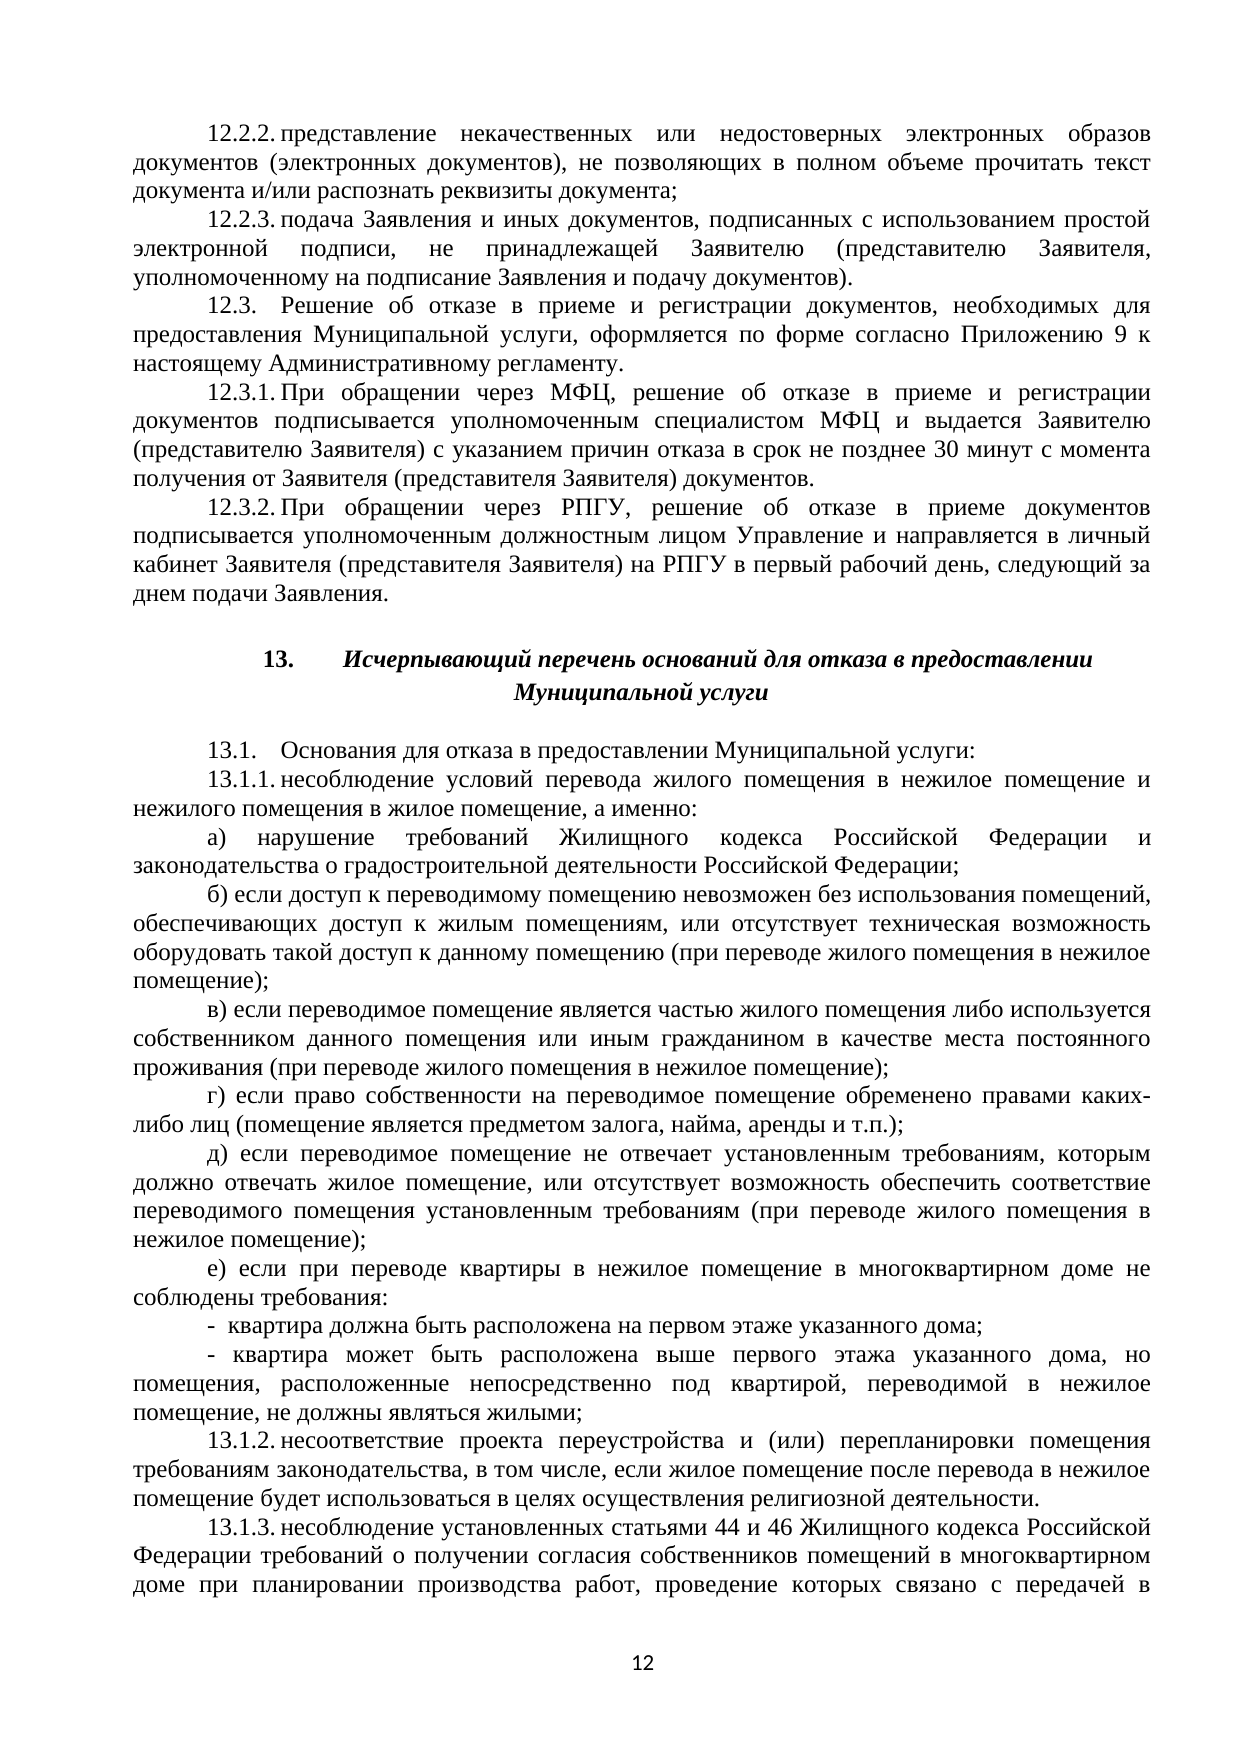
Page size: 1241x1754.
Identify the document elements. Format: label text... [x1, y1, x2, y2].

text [133, 1512, 1152, 1598]
text а) нарушение требований Жилищного кодекса Российской Федерации и законодательства о градостроительной деятельности Российской Федерации; [133, 822, 1152, 879]
text несоответствие проекта переустройства и (или) перепланировки помещения требованиям законодательства, в том числе, если жилое помещение после перевода в нежилое помещение будет использоваться в целях осуществления религиозной деятельности. [133, 1425, 1152, 1512]
text Исчерпывающий перечень оснований для отказа в предоставлении Муниципальной услуги [133, 644, 1152, 706]
text Основания для отказа в предоставлении Муниципальной услуги: [133, 735, 1152, 764]
text б) если доступ к переводимому помещению невозможен без использования помещений, обеспечивающих доступ к жилым помещениям, или отсутствует техническая возможность оборудовать такой доступ к данному помещению (при переводе жилого помещения в нежилое помещение); [133, 879, 1152, 994]
text е) если при переводе квартиры в нежилое помещение в многоквартирном доме не соблюдены требования: [133, 1253, 1152, 1310]
text г) если право собственности на переводимое помещение обременено правами каких-либо лиц (помещение является предметом залога, найма, аренды и т.п.); [133, 1080, 1152, 1138]
text несоблюдение условий перевода жилого помещения в нежилое помещение и нежилого помещения в жилое помещение, а именно: [133, 764, 1152, 822]
text - квартира может быть расположена выше первого этажа указанного дома, но помещения, расположенные непосредственно под квартирой, переводимой в нежилое помещение, не должны являться жилыми; [133, 1339, 1152, 1425]
text представление некачественных или недостоверных электронных образов документов (электронных документов), не позволяющих в полном объеме прочитать текст документа и/или распознать реквизиты документа; [133, 118, 1152, 204]
text При обращении через РПГУ, решение об отказе в приеме документов подписывается уполномоченным должностным лицом Управление и направляется в личный кабинет Заявителя (представителя Заявителя) на РПГУ в первый рабочий день, следующий за днем подачи Заявления. [133, 492, 1152, 607]
text При обращении через МФЦ, решение об отказе в приеме и регистрации документов подписывается уполномоченным специалистом МФЦ и выдается Заявителю (представителю Заявителя) с указанием причин отказа в срок не позднее 30 минут с момента получения от Заявителя (представителя Заявителя) документов. [133, 377, 1152, 492]
text подача Заявления и иных документов, подписанных с использованием простой электронной подписи, не принадлежащей Заявителю (представителю Заявителя, уполномоченному на подписание Заявления и подачу документов). [133, 204, 1152, 291]
text д) если переводимое помещение не отвечает установленным требованиям, которым должно отвечать жилое помещение, или отсутствует возможность обеспечить соответствие переводимого помещения установленным требованиям (при переводе жилого помещения в нежилое помещение); [133, 1138, 1152, 1253]
text в) если переводимое помещение является частью жилого помещения либо используется собственником данного помещения или иным гражданином в качестве места постоянного проживания (при переводе жилого помещения в нежилое помещение); [133, 994, 1152, 1080]
text Решение об отказе в приеме и регистрации документов, необходимых для предоставления Муниципальной услуги, оформляется по форме согласно Приложению 9 к настоящему Административному регламенту. [133, 291, 1152, 377]
text - квартира должна быть расположена на первом этаже указанного дома; [133, 1310, 1152, 1339]
